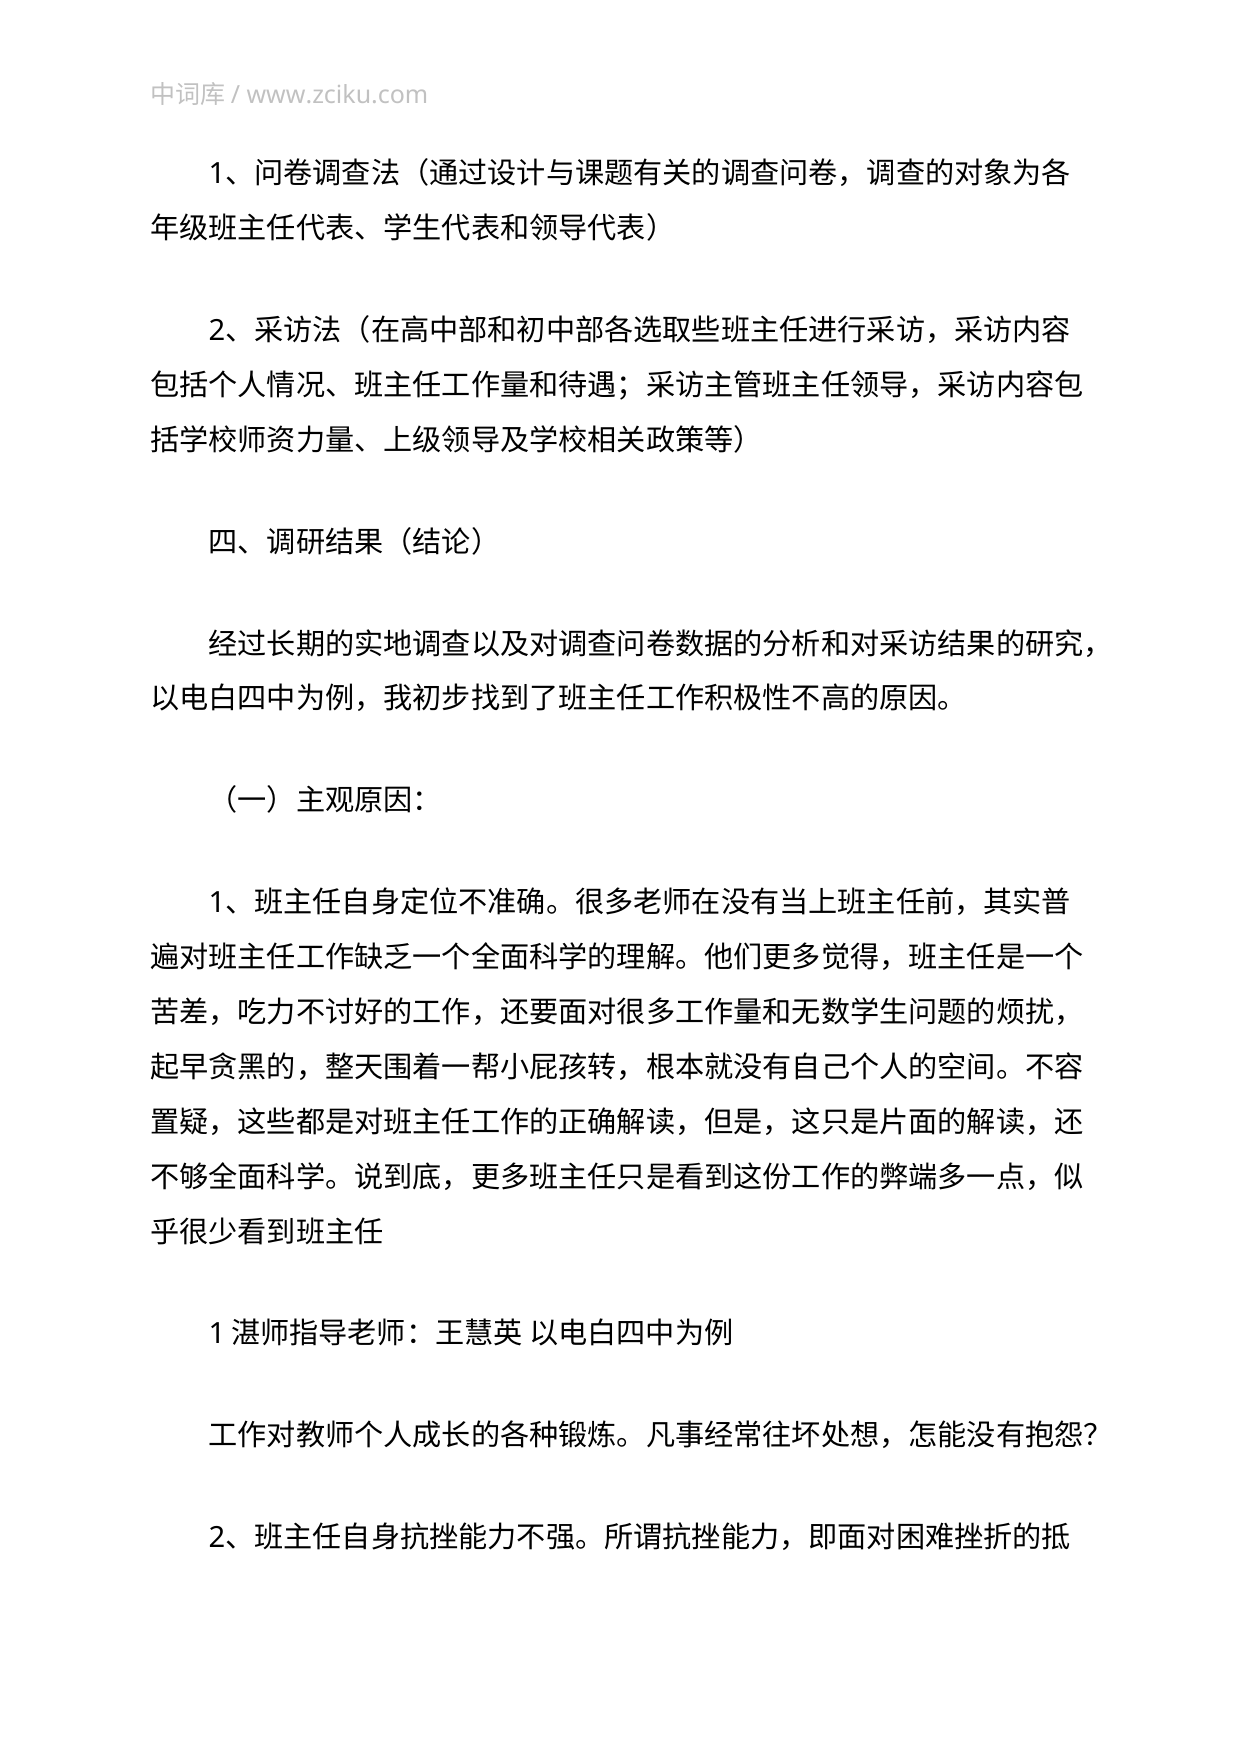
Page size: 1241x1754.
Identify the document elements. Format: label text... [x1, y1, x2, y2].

text 1、问卷调查法（通过设计与课题有关的调查问卷，调查的对象为各年级班主任代表、学生代表和领导代表） [150, 150, 1090, 247]
text 工作对教师个人成长的各种锻炼。凡事经常往坏处想，怎能没有抱怨？ [150, 1412, 1090, 1454]
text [150, 1514, 1090, 1556]
text 经过长期的实地调查以及对调查问卷数据的分析和对采访结果的研究，以电白四中为例，我初步找到了班主任工作积极性不高的原因。 [150, 620, 1090, 717]
text 2、采访法（在高中部和初中部各选取些班主任进行采访，采访内容包括个人情况、班主任工作量和待遇；采访主管班主任领导，采访内容包括学校师资力量、上级领导及学校相关政策等） [150, 307, 1090, 459]
text 1湛师指导老师：王慧英 以电白四中为例 [150, 1310, 1090, 1352]
text （一）主观原因： [150, 777, 1090, 819]
text 1、班主任自身定位不准确。很多老师在没有当上班主任前，其实普遍对班主任工作缺乏一个全面科学的理解。他们更多觉得，班主任是一个苦差，吃力不讨好的工作，还要面对很多工作量和无数学生问题的烦扰，起早贪黑的，整天围着一帮小屁孩转，根本就没有自己个人的空间。不容置疑，这些都是对班主任工作的正确解读，但是，这只是片面的解读，还不够全面科学。说到底，更多班主任只是看到这份工作的弊端多一点，似乎很少看到班主任 [150, 879, 1090, 1250]
text 四、调研结果（结论） [150, 518, 1090, 561]
